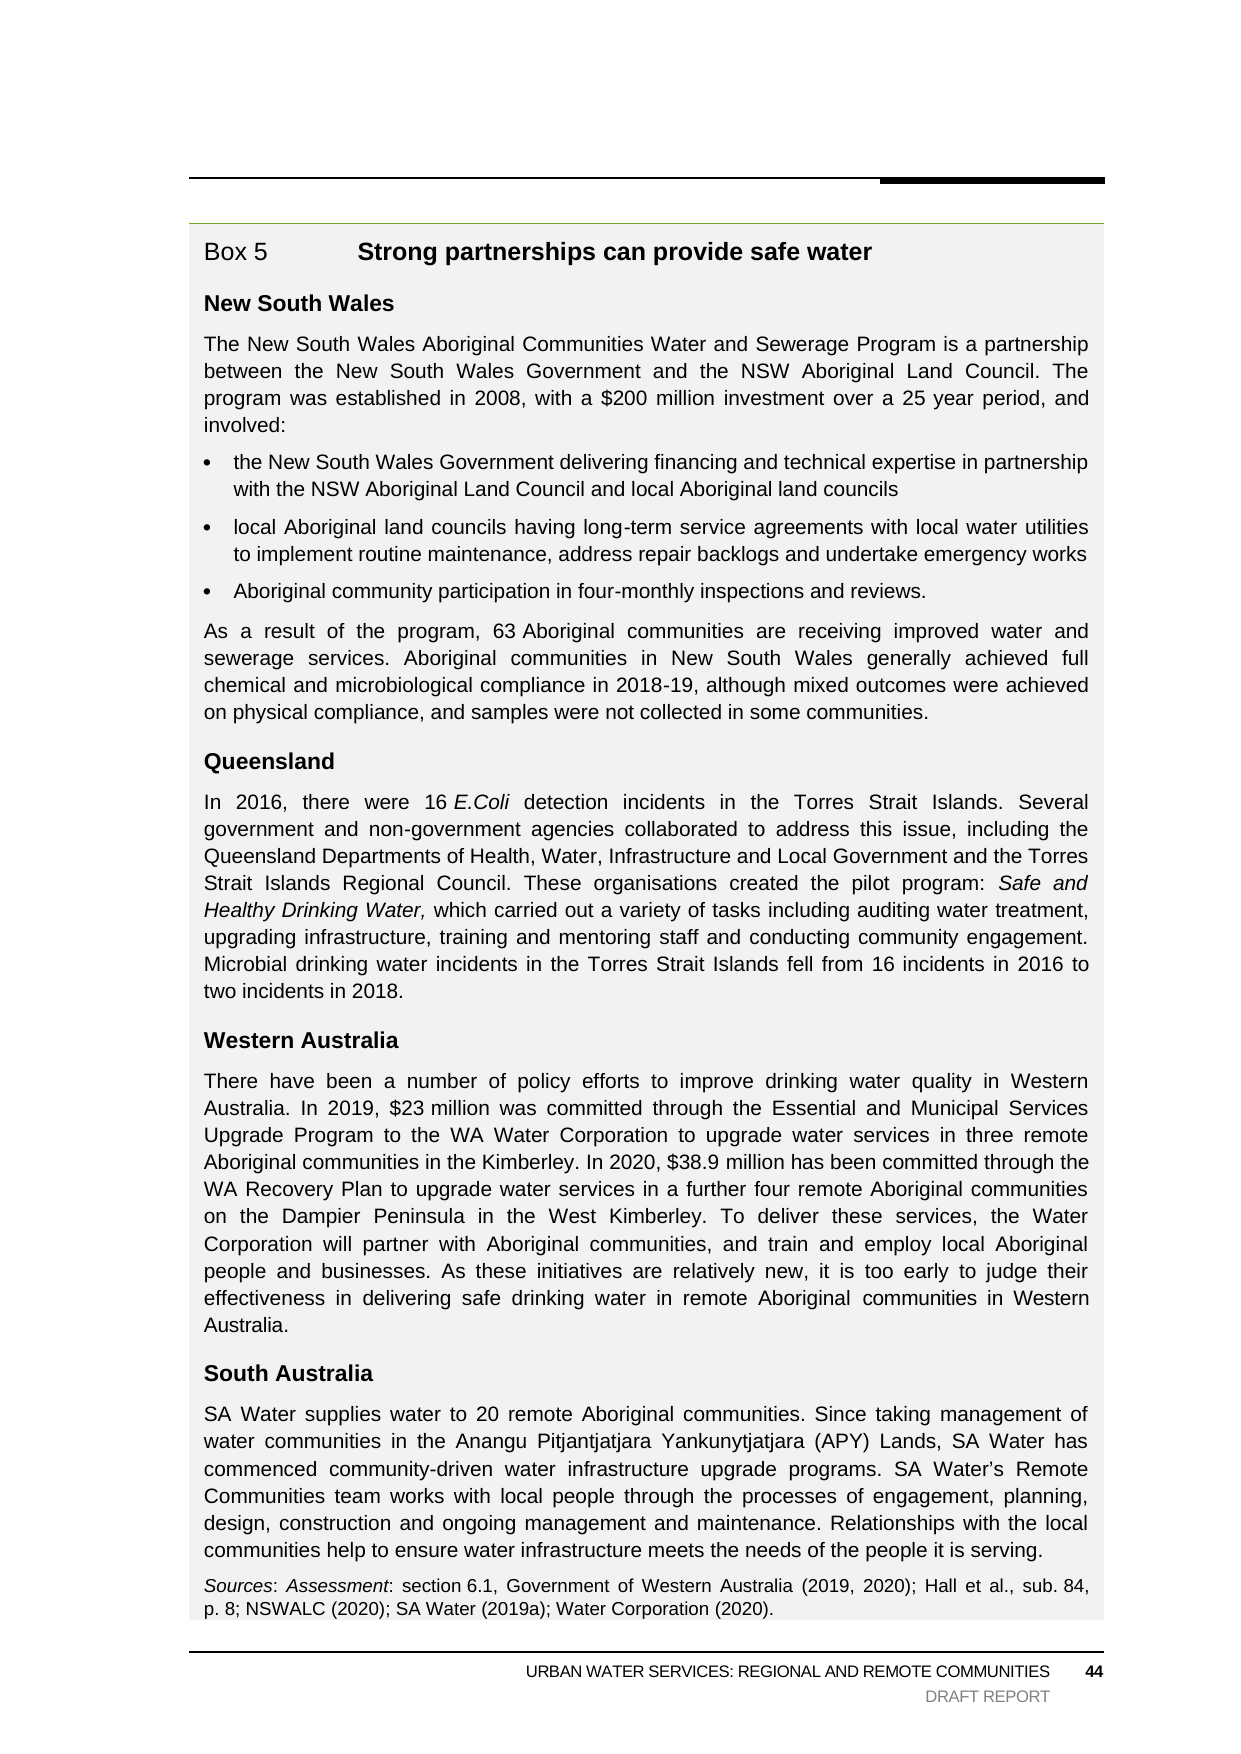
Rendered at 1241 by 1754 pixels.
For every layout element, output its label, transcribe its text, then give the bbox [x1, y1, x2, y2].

table_cell Sources: Assessment: section 6.1, Government of Western Australia (2019, 2020); Hall et al., sub. 84, p. 8; NSWALC (2020); SA Water (2019a); Water Corporation (2020). [189, 1562, 1104, 1620]
table_cell New South Wales The New South Wales Aboriginal Communities Water and Sewerage Program is a partnership between the New South Wales Government and the NSW Aboriginal Land Council. The program was established in 2008, with a $200 million investment over a 25 year period, and involved: the New South Wales Government delivering financing and technical expertise in partnership with the NSW Aboriginal Land Council and local Aboriginal land councils local Aboriginal land councils having long-term service agreements with local water utilities to implement routine maintenance, address repair backlogs and undertake emergency works Aboriginal community participation in four-monthly inspections and reviews. As a result of the program, 63 Aboriginal communities are receiving improved water and sewerage services. Aboriginal communities in New South Wales generally achieved full chemical and microbiological compliance in 2018-19, although mixed outcomes were achieved on physical compliance, and samples were not collected in some communities. Queensland In 2016, there were 16 E.Coli detection incidents in the Torres Strait Islands. Several government and non-government agencies collaborated to address this issue, including the Queensland Departments of Health, Water, Infrastructure and Local Government and the Torres Strait Islands Regional Council. These organisations created the pilot program: Safe and Healthy Drinking Water, which carried out a variety of tasks including auditing water treatment, upgrading infrastructure, training and mentoring staff and conducting community engagement. Microbial drinking water incidents in the Torres Strait Islands fell from 16 incidents in 2016 to two incidents in 2018. Western Australia There have been a number of policy efforts to improve drinking water quality in Western Australia. In 2019, $23 million was committed through the Essential and Municipal Services Upgrade Program to the WA Water Corporation to upgrade water services in three remote Aboriginal communities in the Kimberley. In 2020, $38.9 million has been committed through the WA Recovery Plan to upgrade water services in a further four remote Aboriginal communities on the Dampier Peninsula in the West Kimberley. To deliver these services, the Water Corporation will partner with Aboriginal communities, and train and employ local Aboriginal people and businesses. As these initiatives are relatively new, it is too early to judge their effectiveness in delivering safe drinking water in remote Aboriginal communities in Western Australia. South Australia SA Water supplies water to 20 remote Aboriginal communities. Since taking management of water communities in the Anangu Pitjantjatjara Yankunytjatjara (APY) Lands, SA Water has commenced community-driven water infrastructure upgrade programs. SA Water’s Remote Communities team works with local people through the processes of engagement, planning, design, construction and ongoing management and maintenance. Relationships with the local communities help to ensure water infrastructure meets the needs of the people it is serving. [189, 266, 1104, 1562]
table_header Box 5 Strong partnerships can provide safe water [189, 224, 1104, 266]
